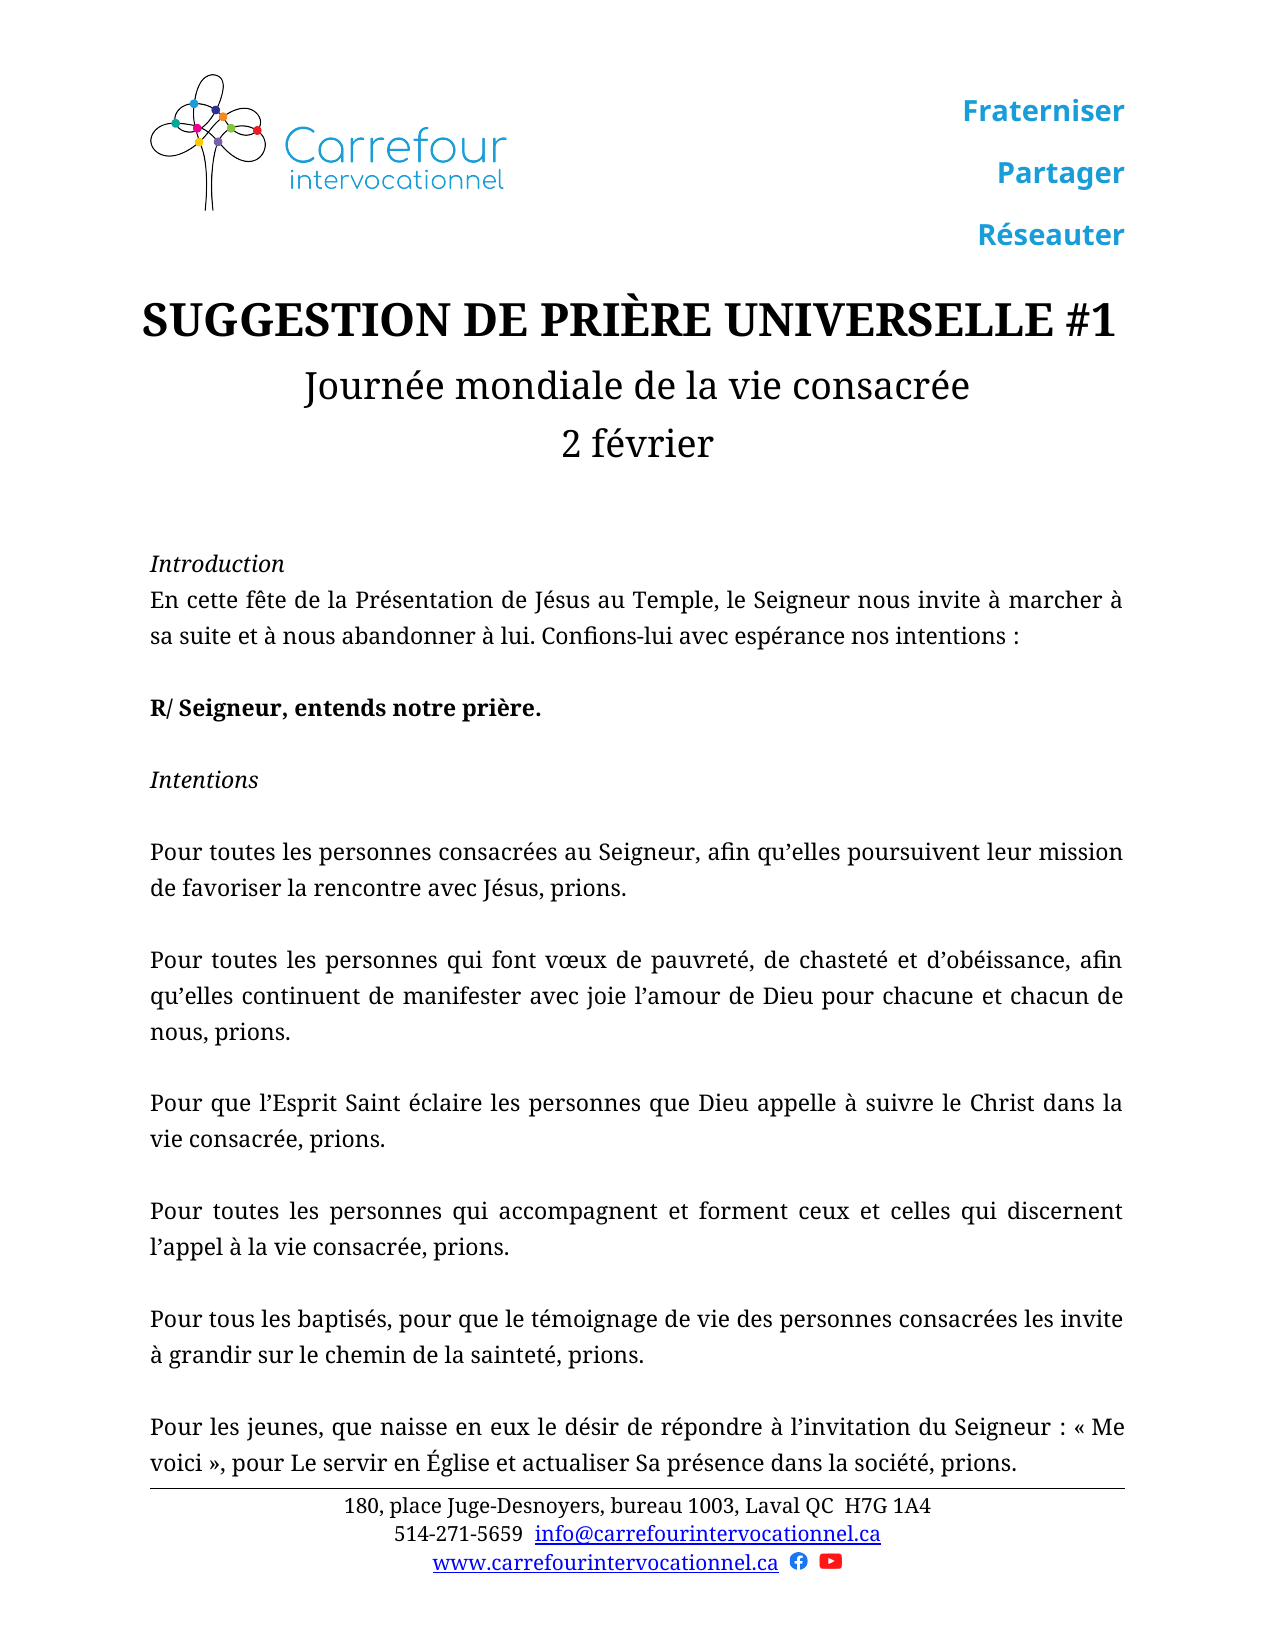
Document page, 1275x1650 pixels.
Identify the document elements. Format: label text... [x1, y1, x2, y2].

text Introduction [150, 548, 1125, 579]
picture [150, 74, 507, 211]
text En cette fête de la Présentation de Jésus au Temple, le Seigneur nous invite à marcher à sa suite et à nous abandonner à lui. Confions-lui avec espérance nos intentions : [150, 584, 1125, 651]
text Journée mondiale de la vie consacrée [150, 359, 1125, 410]
text Pour toutes les personnes qui accompagnent et forment ceux et celles qui discernent l’appel à la vie consacrée, prions. [150, 1195, 1125, 1262]
text Pour toutes les personnes qui font vœux de pauvreté, de chasteté et d’obéissance, afin qu’elles continuent de manifester avec joie l’amour de Dieu pour chacune et chacun de nous, prions. [150, 944, 1125, 1047]
picture [789, 1552, 808, 1570]
text 2 février [150, 418, 1125, 469]
text R/ Seigneur, entends notre prière. [150, 692, 1125, 723]
text Pour tous les baptisés, pour que le témoignage de vie des personnes consacrées les invite à grandir sur le chemin de la sainteté, prions. [150, 1303, 1125, 1370]
picture [818, 1552, 843, 1570]
text Pour les jeunes, que naisse en eux le désir de répondre à l’invitation du Seigneur : « Me voici », pour Le servir en Église et actualiser Sa présence dans la société, prions. [150, 1411, 1125, 1478]
text Pour que l’Esprit Saint éclaire les personnes que Dieu appelle à suivre le Christ dans la vie consacrée, prions. [150, 1087, 1125, 1154]
text Intentions [150, 764, 1125, 795]
text Pour toutes les personnes consacrées au Seigneur, afin qu’elles poursuivent leur mission de favoriser la rencontre avec Jésus, prions. [150, 836, 1125, 903]
text SUGGESTION DE PRIÈRE UNIVERSELLE #1 [135, 287, 1125, 350]
